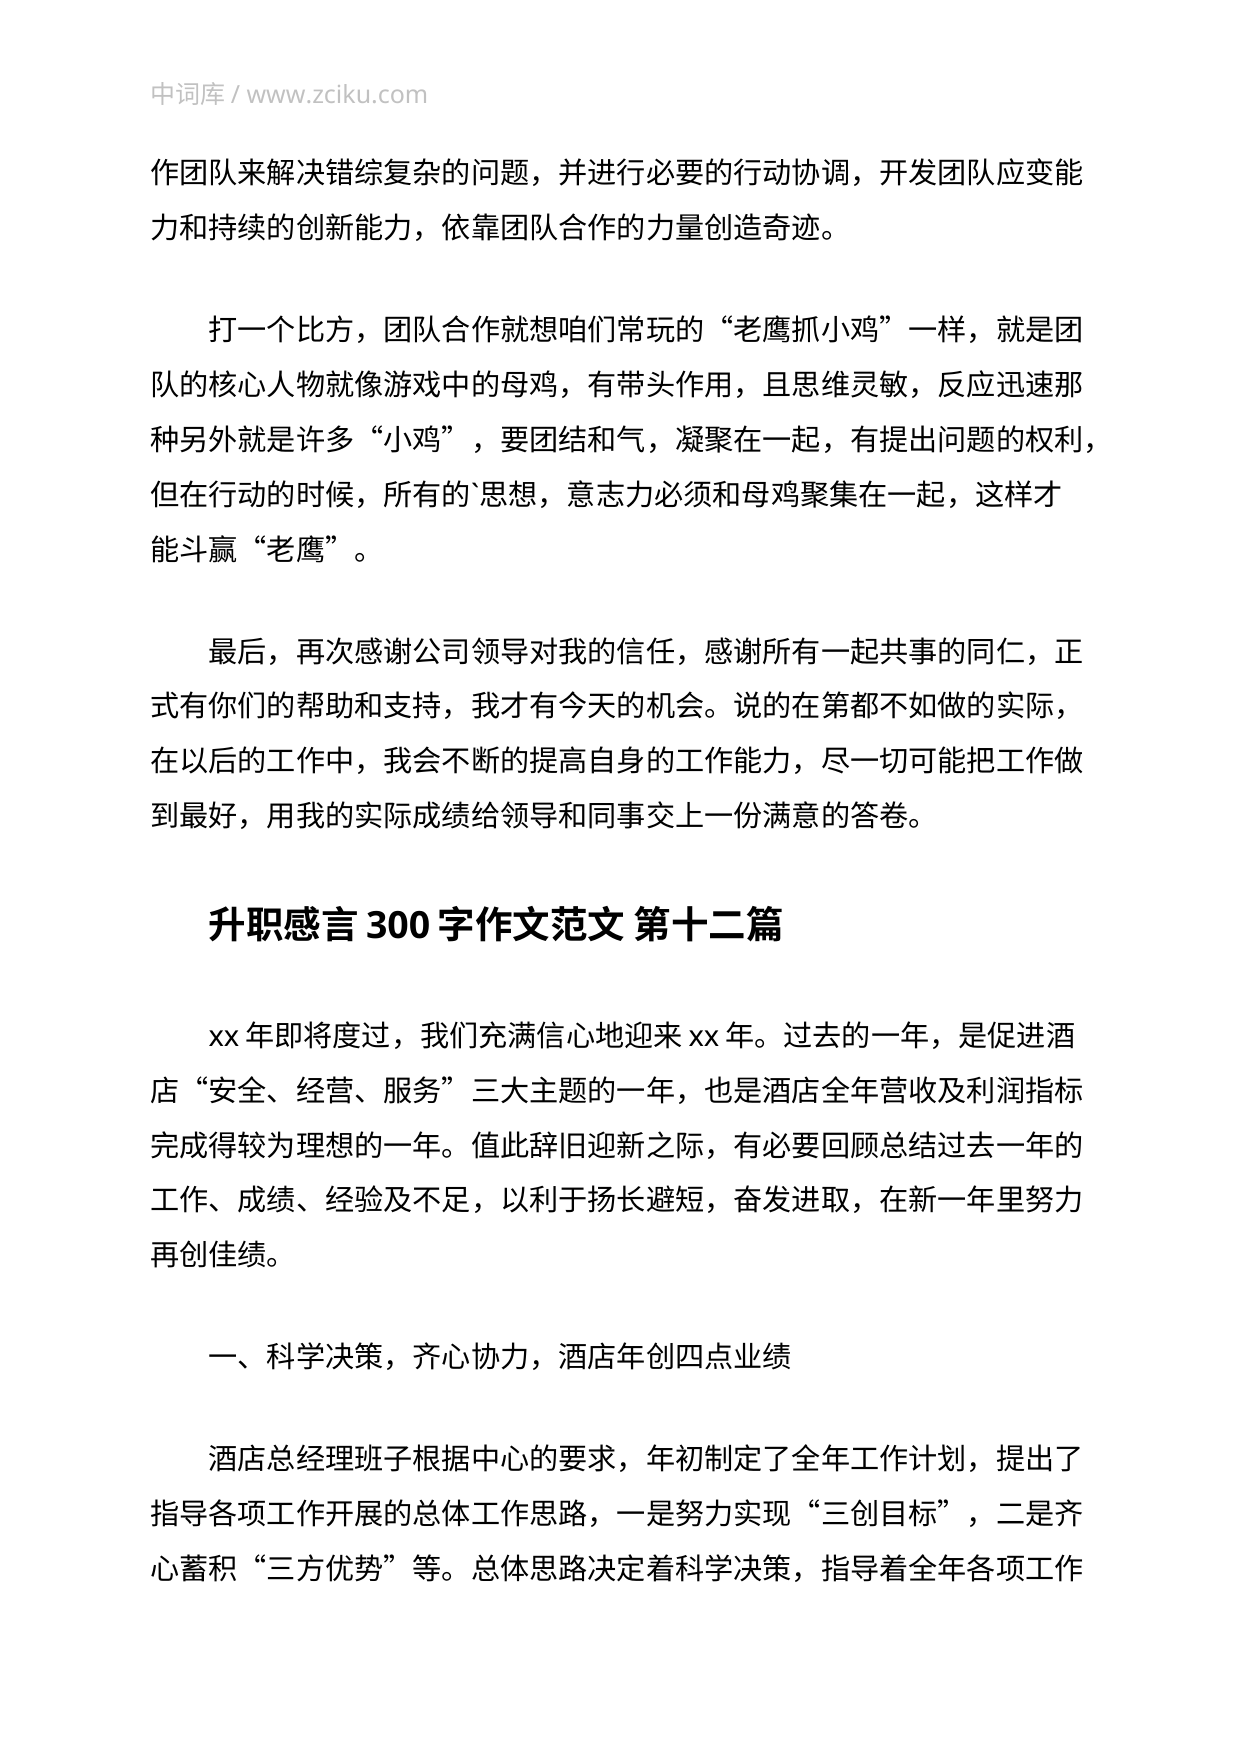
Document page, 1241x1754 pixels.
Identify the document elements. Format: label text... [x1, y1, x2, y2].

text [150, 1435, 1090, 1587]
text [150, 150, 1090, 247]
text 打一个比方，团队合作就想咱们常玩的“老鹰抓小鸡”一样，就是团队的核心人物就像游戏中的母鸡，有带头作用，且思维灵敏，反应迅速那种另外就是许多“小鸡”，要团结和气，凝聚在一起，有提出问题的权利，但在行动的时候，所有的`思想，意志力必须和母鸡聚集在一起，这样才能斗赢“老鹰”。 [150, 307, 1090, 569]
text 升职感言300字作文范文 第十二篇 [150, 894, 1090, 949]
text 一、科学决策，齐心协力，酒店年创四点业绩 [150, 1334, 1090, 1376]
text xx年即将度过，我们充满信心地迎来xx年。过去的一年，是促进酒店“安全、经营、服务”三大主题的一年，也是酒店全年营收及利润指标完成得较为理想的一年。值此辞旧迎新之际，有必要回顾总结过去一年的工作、成绩、经验及不足，以利于扬长避短，奋发进取，在新一年里努力再创佳绩。 [150, 1012, 1090, 1274]
text 最后，再次感谢公司领导对我的信任，感谢所有一起共事的同仁，正式有你们的帮助和支持，我才有今天的机会。说的在第都不如做的实际，在以后的工作中，我会不断的提高自身的工作能力，尽一切可能把工作做到最好，用我的实际成绩给领导和同事交上一份满意的答卷。 [150, 628, 1090, 835]
